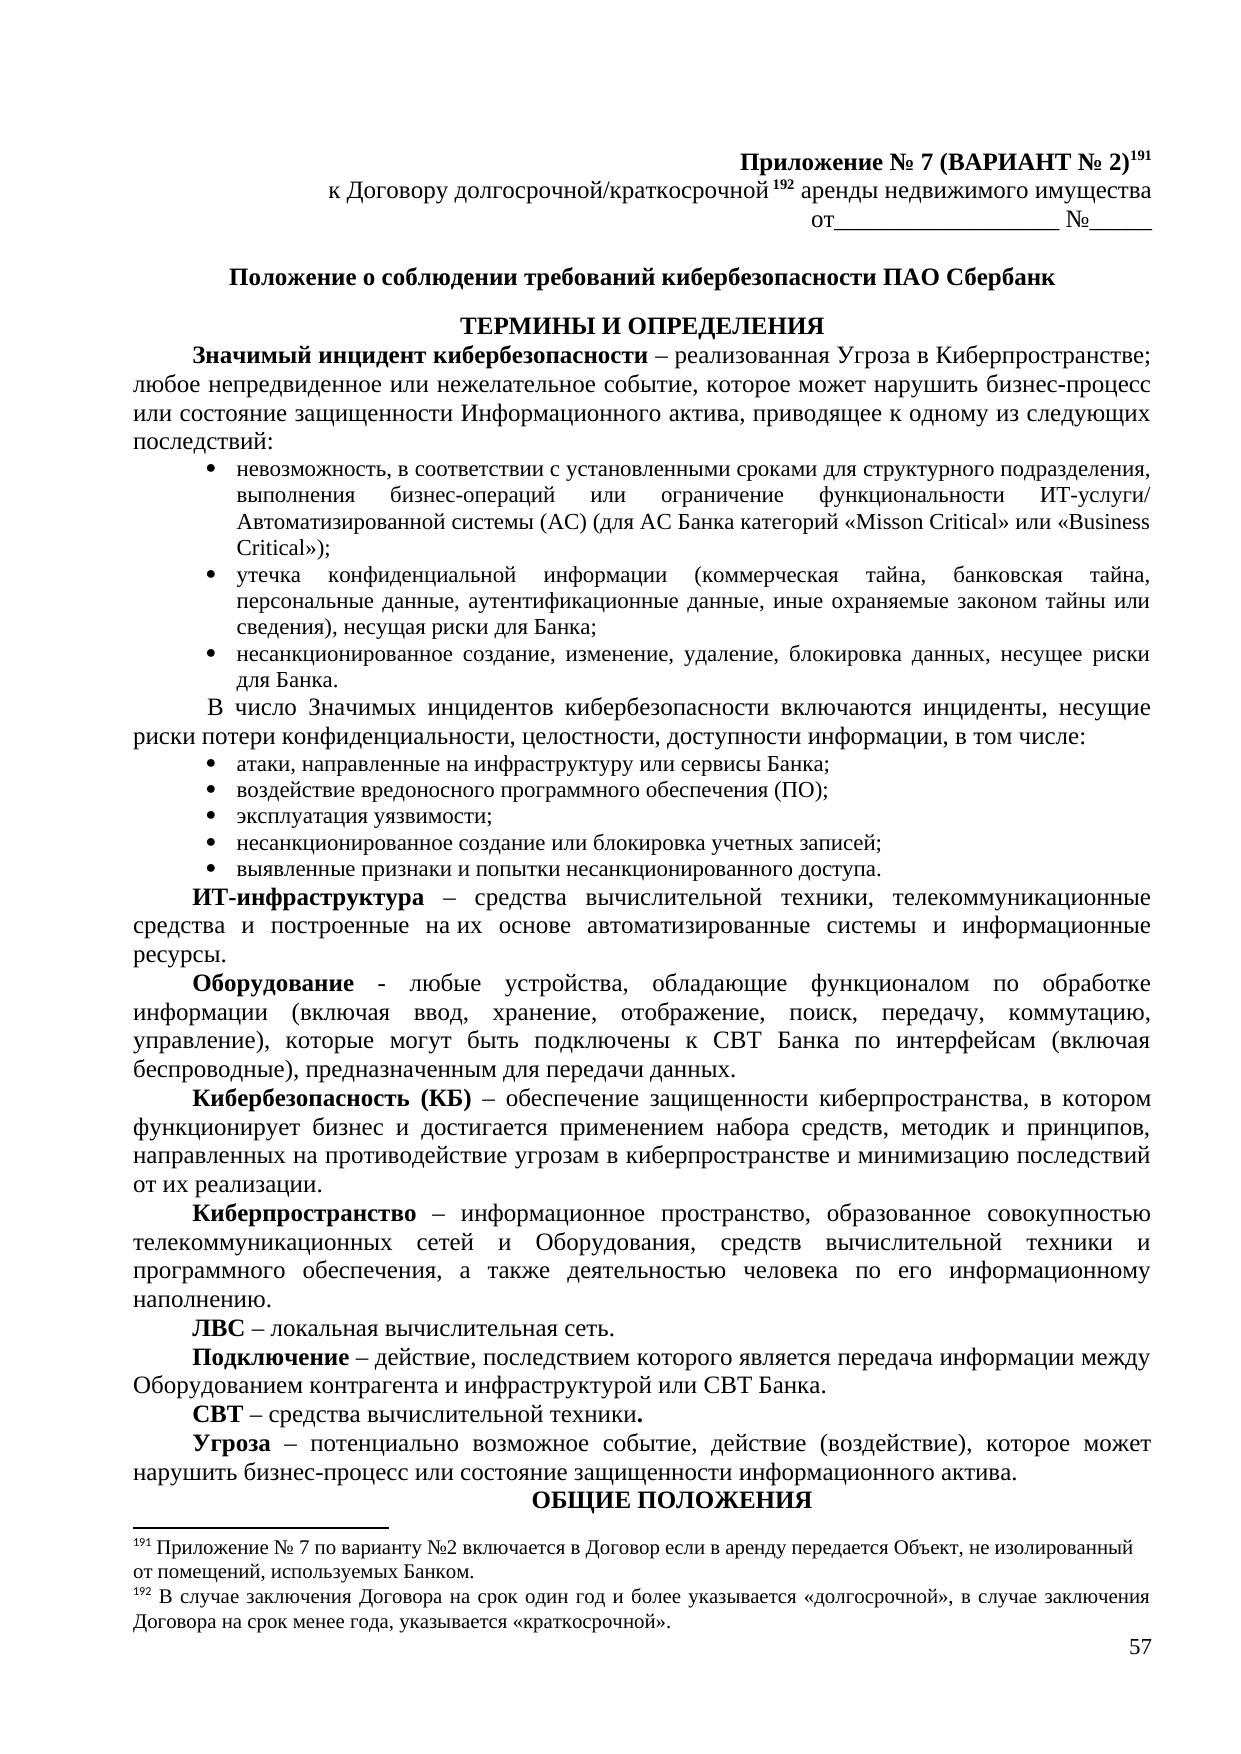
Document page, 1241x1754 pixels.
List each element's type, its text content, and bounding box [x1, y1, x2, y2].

text ИТ-инфраструктура – средства вычислительной техники, телекоммуникационные средства и построенные на их основе автоматизированные системы и информационные ресурсы. [133, 882, 1152, 968]
list воздействие вредоносного программного обеспечения (ПО); [207, 776, 1152, 803]
list утечка конфиденциальной информации (коммерческая тайна, банковская тайна, персональные данные, аутентификационные данные, иные охраняемые законом тайны или сведения), несущая риски для Банка; [207, 561, 1152, 640]
text Кибербезопасность (КБ) – обеспечение защищенности киберпространства, в котором функционирует бизнес и достигается применением набора средств, методик и принципов, направленных на противодействие угрозам в киберпространстве и минимизацию последствий от их реализации. [133, 1083, 1152, 1198]
text ЛВС – локальная вычислительная сеть. [133, 1313, 1152, 1342]
list невозможность, в соответствии с установленными сроками для структурного подразделения, выполнения бизнес-операций или ограничение функциональности ИТ-услуги/ Автоматизированной системы (АС) (для АС Банка категорий «Misson Critical» или «Business Critical»); [207, 455, 1152, 561]
text ОБЩИЕ ПОЛОЖЕНИЯ [133, 1485, 1152, 1514]
list несанкционированное создание или блокировка учетных записей; [207, 829, 1152, 855]
text к Договору долгосрочной/краткосрочной аренды недвижимого имущества [133, 176, 1152, 204]
text Подключение – действие, последствием которого является передача информации между Оборудованием контрагента и инфраструктурой или СВТ Банка. [133, 1342, 1152, 1399]
list несанкционированное создание, изменение, удаление, блокировка данных, несущее риски для Банка. [207, 640, 1152, 692]
list эксплуатация уязвимости; [207, 803, 1152, 829]
text СВТ – средства вычислительной техники. [133, 1399, 1152, 1428]
text от__________________ №_____ [133, 204, 1152, 233]
text Угроза – потенциально возможное событие, действие (воздействие), которое может нарушить бизнес-процесс или состояние защищенности информационного актива. [133, 1428, 1152, 1485]
text ТЕРМИНЫ И ОПРЕДЕЛЕНИЯ [133, 311, 1152, 340]
list атаки, направленные на инфраструктуру или сервисы Банка; [207, 750, 1152, 776]
text В число Значимых инцидентов кибербезопасности включаются инциденты, несущие риски потери конфиденциальности, целостности, доступности информации, в том числе: [133, 692, 1152, 750]
list Приложение № 7 (ВАРИАНТ № 2) [208, 147, 1152, 176]
text Значимый инцидент кибербезопасности – реализованная Угроза в Киберпространстве; любое непредвиденное или нежелательное событие, которое может нарушить бизнес-процесс или состояние защищенности Информационного актива, приводящее к одному из следующих последствий: [133, 340, 1152, 455]
text Положение о соблюдении требований кибербезопасности ПАО Сбербанк [133, 262, 1152, 291]
text Оборудование - любые устройства, обладающие функционалом по обработке информации (включая ввод, хранение, отображение, поиск, передачу, коммутацию, управление), которые могут быть подключены к СВТ Банка по интерфейсам (включая беспроводные), предназначенным для передачи данных. [133, 968, 1152, 1083]
text Киберпространство – информационное пространство, образованное совокупностью телекоммуникационных сетей и Оборудования, средств вычислительной техники и программного обеспечения, а также деятельностью человека по его информационному наполнению. [133, 1198, 1152, 1313]
list выявленные признаки и попытки несанкционированного доступа. [207, 855, 1152, 882]
